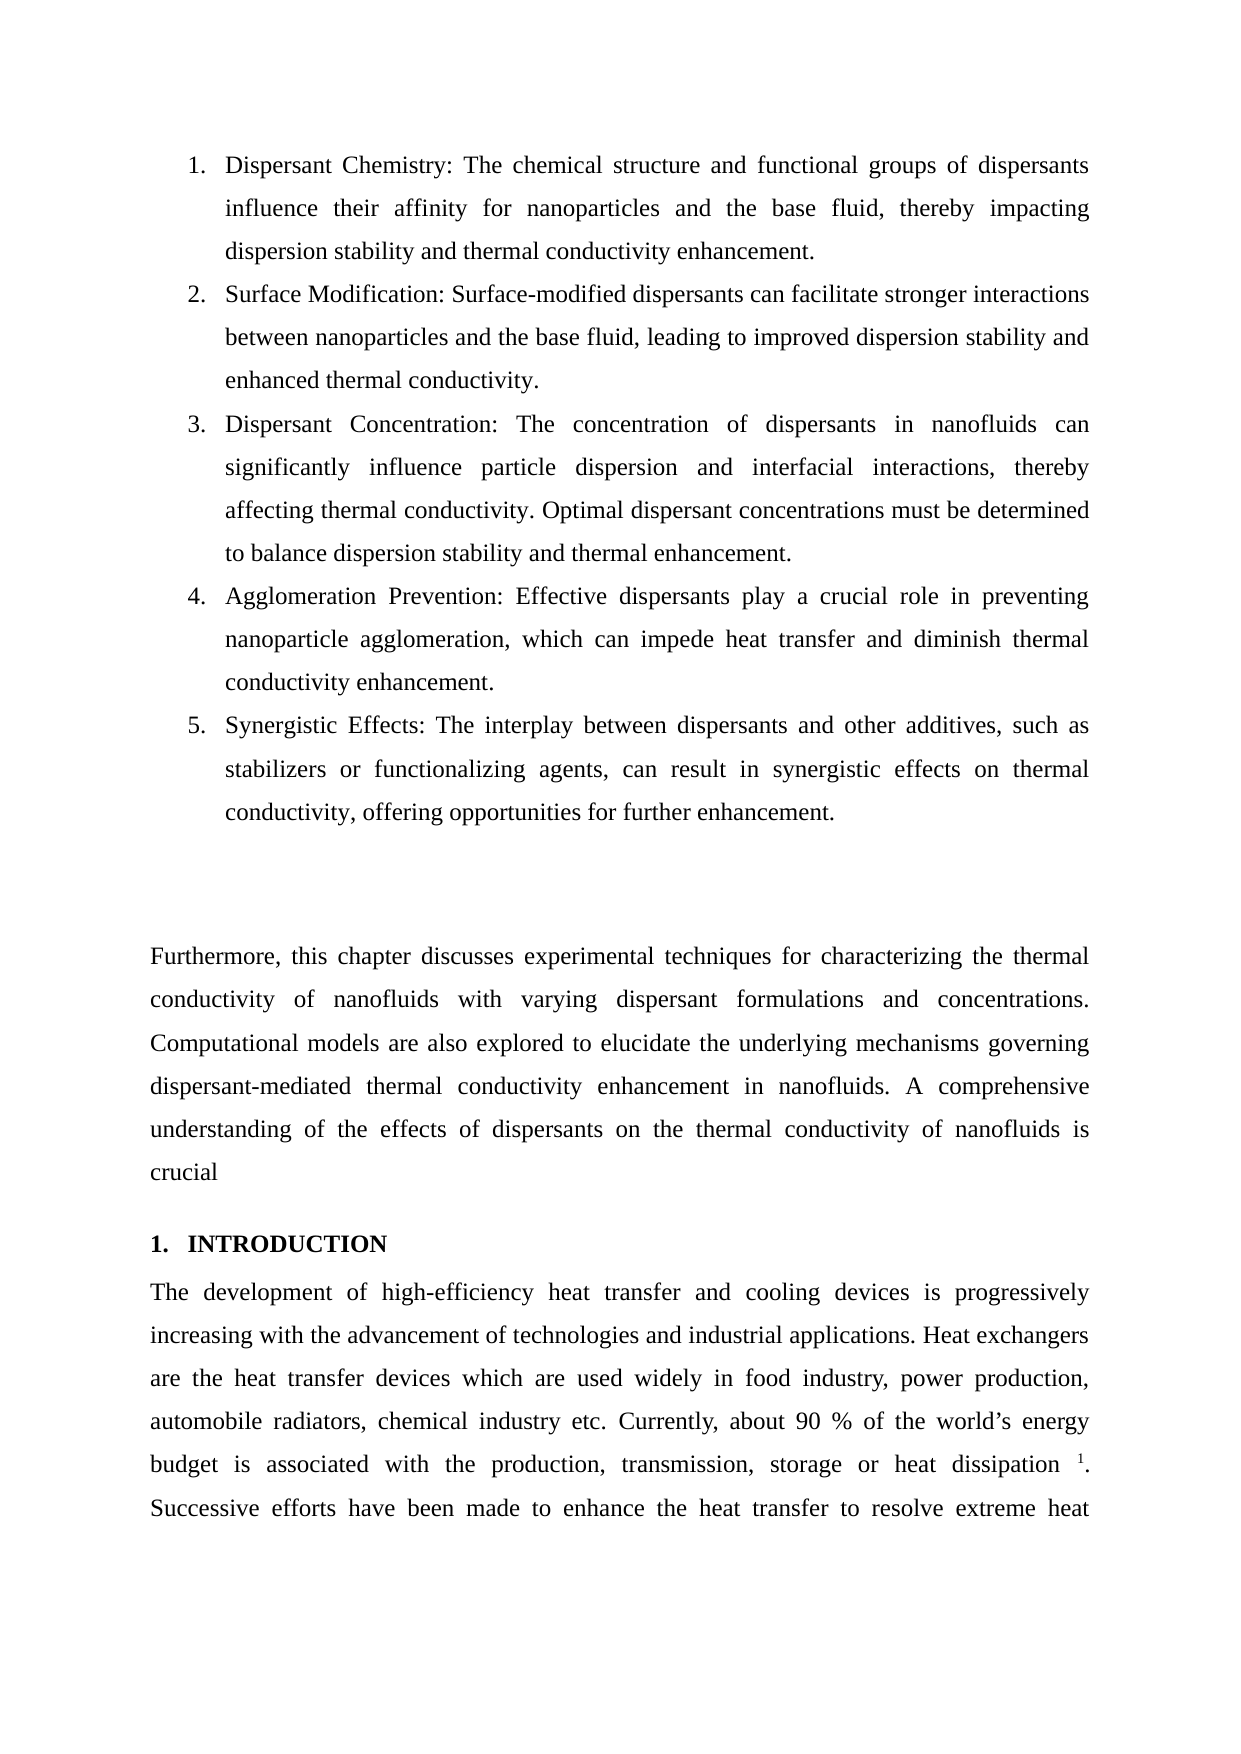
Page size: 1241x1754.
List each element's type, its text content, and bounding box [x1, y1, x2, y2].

list Dispersant Concentration: The concentration of dispersants in nanofluids can significantly influence particle dispersion and interfacial interactions, thereby affecting thermal conductivity. Optimal dispersant concentrations must be determined to balance dispersion stability and thermal enhancement. [187, 409, 1090, 567]
text Furthermore, this chapter discusses experimental techniques for characterizing the thermal conductivity of nanofluids with varying dispersant formulations and concentrations. Computational models are also explored to elucidate the underlying mechanisms governing dispersant-mediated thermal conductivity enhancement in nanofluids. A comprehensive understanding of the effects of dispersants on the thermal conductivity of nanofluids is crucial [150, 941, 1090, 1186]
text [150, 1277, 1090, 1521]
list Agglomeration Prevention: Effective dispersants play a crucial role in preventing nanoparticle agglomeration, which can impede heat transfer and diminish thermal conductivity enhancement. [187, 581, 1090, 696]
list Introduction [150, 1229, 1090, 1258]
list Dispersant Chemistry: The chemical structure and functional groups of dispersants influence their affinity for nanoparticles and the base fluid, thereby impacting dispersion stability and thermal conductivity enhancement. [187, 150, 1090, 265]
list Surface Modification: Surface-modified dispersants can facilitate stronger interactions between nanoparticles and the base fluid, leading to improved dispersion stability and enhanced thermal conductivity. [187, 279, 1090, 394]
list Synergistic Effects: The interplay between dispersants and other additives, such as stabilizers or functionalizing agents, can result in synergistic effects on thermal conductivity, offering opportunities for further enhancement. [187, 711, 1090, 826]
